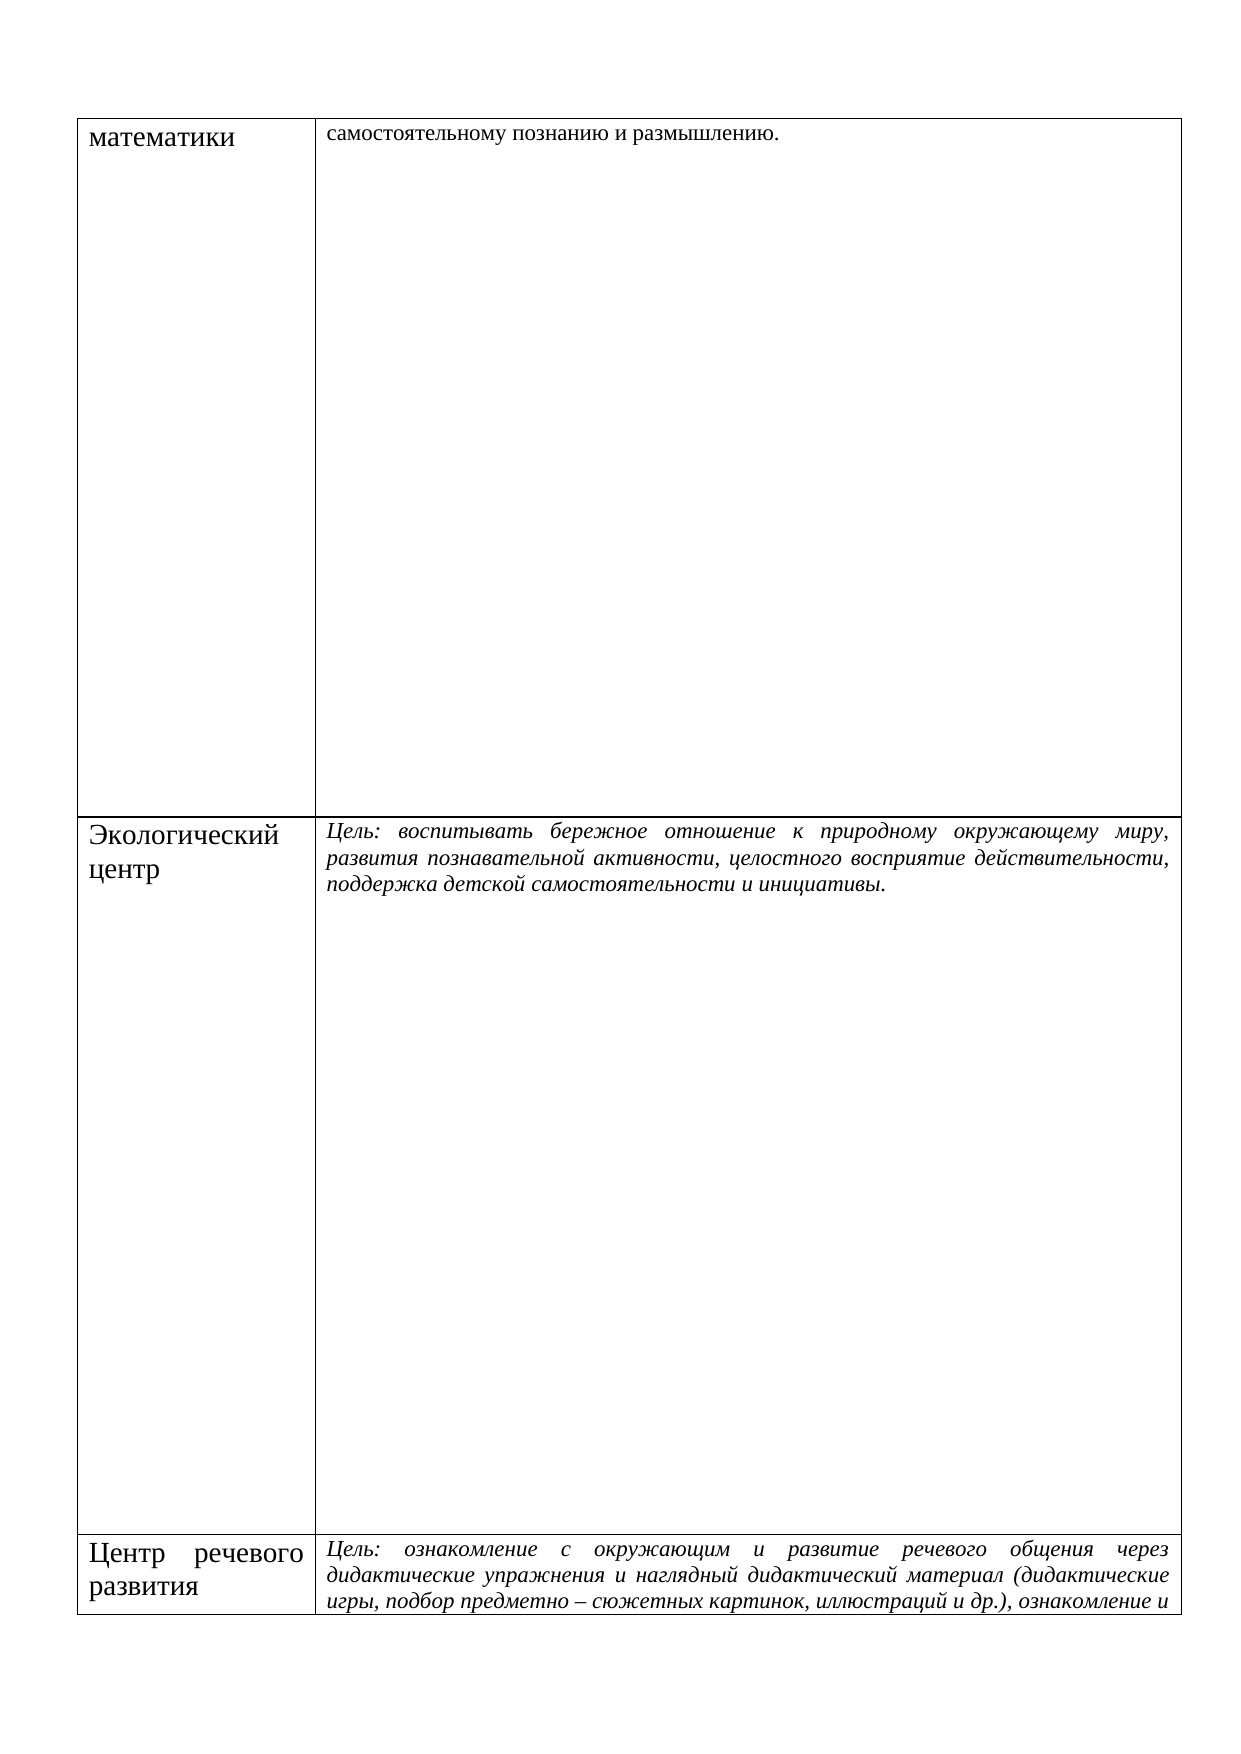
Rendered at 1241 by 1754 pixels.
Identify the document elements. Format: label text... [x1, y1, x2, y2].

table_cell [316, 1535, 1181, 1614]
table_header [316, 119, 1181, 816]
table_header Центр математики [78, 119, 315, 816]
table_cell Экологический центр [78, 818, 315, 1534]
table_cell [78, 1535, 315, 1614]
table_cell Цель: воспитывать бережное отношение к природному окружающему миру, развития познавательной активности, целостного восприятие действительности, поддержка детской самостоятельности и инициативы. [316, 818, 1181, 1534]
